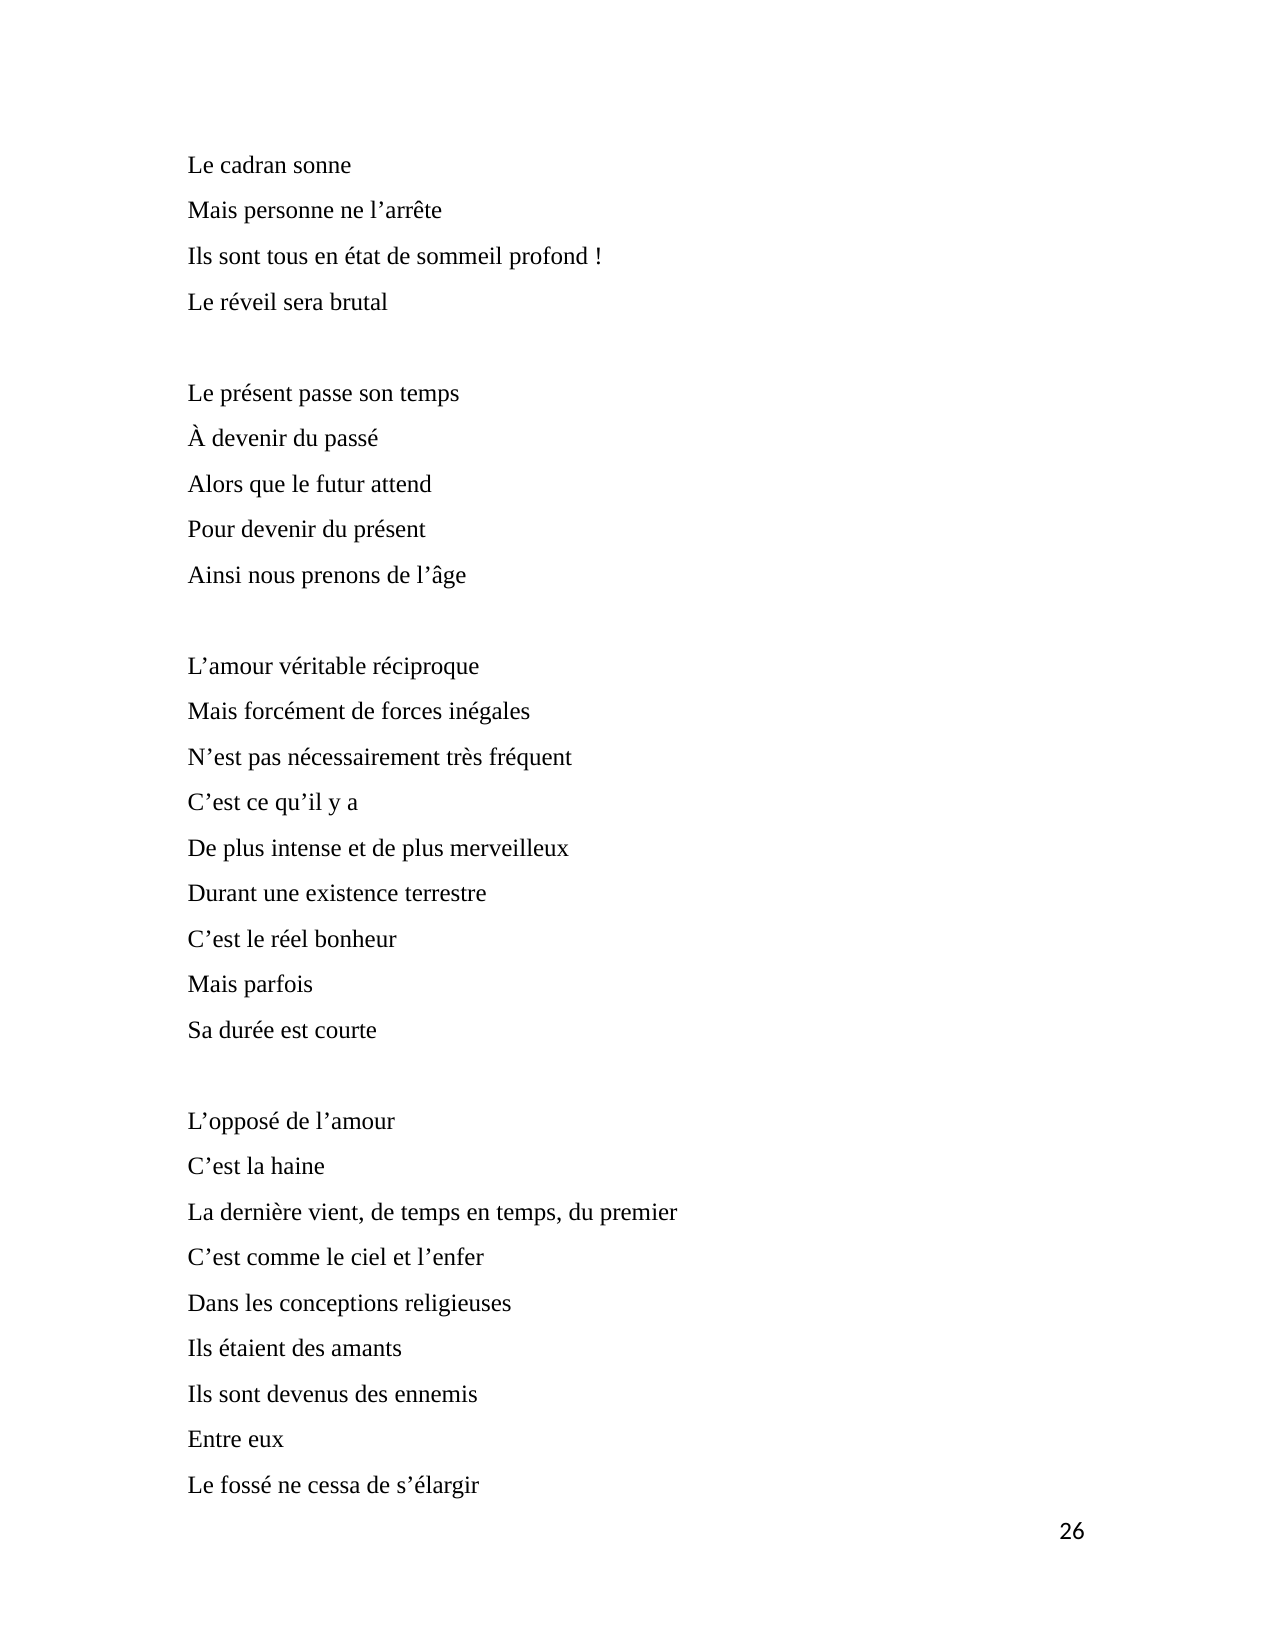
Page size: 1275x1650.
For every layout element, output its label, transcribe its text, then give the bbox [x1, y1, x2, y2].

text La dernière vient, de temps en temps, du premier [187, 1197, 1087, 1226]
text Durant une existence terrestre [187, 878, 1087, 907]
text Ils sont tous en état de sommeil profond ! [187, 241, 1087, 270]
text Pour devenir du présent [187, 514, 1087, 543]
text N’est pas nécessairement très fréquent [187, 742, 1087, 771]
text Ainsi nous prenons de l’âge [187, 560, 1087, 588]
text Ils étaient des amants [187, 1333, 1087, 1362]
text C’est ce qu’il y a [187, 787, 1087, 816]
text Ils sont devenus des ennemis [187, 1379, 1087, 1408]
text Entre eux [187, 1424, 1087, 1453]
text Le fossé ne cessa de s’élargir [187, 1470, 1087, 1499]
text Mais personne ne l’arrête [187, 196, 1087, 224]
text C’est le réel bonheur [187, 924, 1087, 953]
text Alors que le futur attend [187, 469, 1087, 497]
text Le présent passe son temps [187, 378, 1087, 406]
text C’est comme le ciel et l’enfer [187, 1242, 1087, 1271]
text Dans les conceptions religieuses [187, 1288, 1087, 1317]
text À devenir du passé [187, 423, 1087, 452]
text Mais parfois [187, 969, 1087, 998]
text Sa durée est courte [187, 1015, 1087, 1044]
text L’opposé de l’amour [187, 1106, 1087, 1135]
text Mais forcément de forces inégales [187, 696, 1087, 725]
text C’est la haine [187, 1151, 1087, 1180]
text Le réveil sera brutal [187, 287, 1087, 315]
text De plus intense et de plus merveilleux [187, 833, 1087, 862]
text L’amour véritable réciproque [187, 651, 1087, 679]
text Le cadran sonne [187, 150, 1087, 179]
